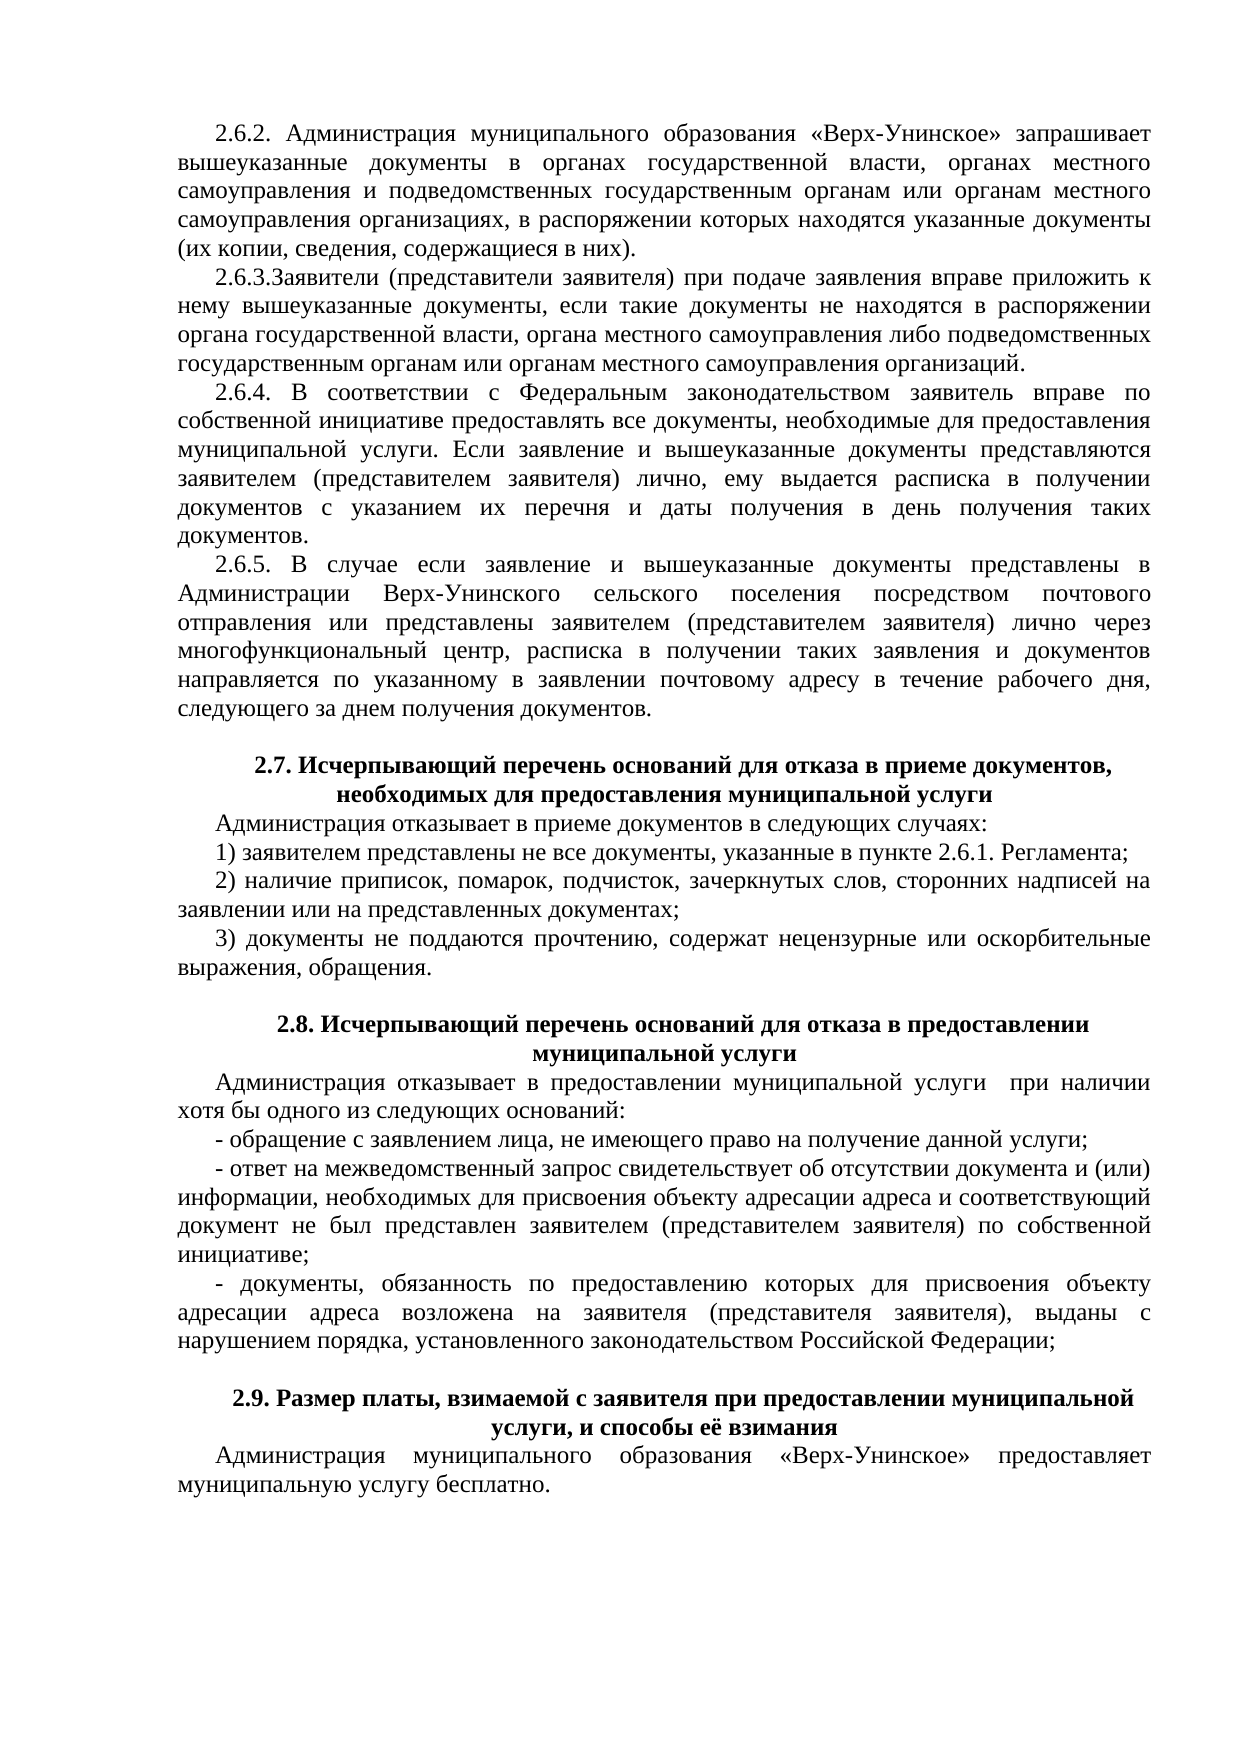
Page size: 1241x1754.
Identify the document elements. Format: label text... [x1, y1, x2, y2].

text 2.7. Исчерпывающий перечень оснований для отказа в приеме документов, необходимых для предоставления муниципальной услуги [177, 751, 1152, 808]
text 3) документы не поддаются прочтению, содержат нецензурные или оскорбительные выражения, обращения. [177, 923, 1152, 981]
text 2.8. Исчерпывающий перечень оснований для отказа в предоставлении муниципальной услуги [177, 1009, 1152, 1067]
text 1) заявителем представлены не все документы, указанные в пункте 2.6.1. Регламента; [177, 837, 1152, 866]
text 2.6.3.Заявители (представители заявителя) при подаче заявления вправе приложить к нему вышеуказанные документы, если такие документы не находятся в распоряжении органа государственной власти, органа местного самоуправления либо подведомственных государственным органам или органам местного самоуправления организаций. [177, 262, 1152, 377]
text 2.9. Размер платы, взимаемой с заявителя при предоставлении муниципальной услуги, и способы её взимания [177, 1383, 1152, 1441]
text 2) наличие приписок, помарок, подчисток, зачеркнутых слов, сторонних надписей на заявлении или на представленных документах; [177, 866, 1152, 923]
text Администрация отказывает в предоставлении муниципальной услуги при наличии хотя бы одного из следующих оснований: [177, 1067, 1152, 1124]
text 2.6.2. Администрация муниципального образования «Верх-Унинское» запрашивает вышеуказанные документы в органах государственной власти, органах местного самоуправления и подведомственных государственным органам или органам местного самоуправления организациях, в распоряжении которых находятся указанные документы (их копии, сведения, содержащиеся в них). [177, 118, 1152, 262]
text Администрация отказывает в приеме документов в следующих случаях: [177, 808, 1152, 837]
text - документы, обязанность по предоставлению которых для присвоения объекту адресации адреса возложена на заявителя (представителя заявителя), выданы с нарушением порядка, установленного законодательством Российской Федерации; [177, 1268, 1152, 1354]
text 2.6.5. В случае если заявление и вышеуказанные документы представлены в Администрации Верх-Унинского сельского поселения посредством почтового отправления или представлены заявителем (представителем заявителя) лично через многофункциональный центр, расписка в получении таких заявления и документов направляется по указанному в заявлении почтовому адресу в течение рабочего дня, следующего за днем получения документов. [177, 549, 1152, 722]
text - обращение с заявлением лица, не имеющего право на получение данной услуги; [177, 1124, 1152, 1153]
text - ответ на межведомственный запрос свидетельствует об отсутствии документа и (или) информации, необходимых для присвоения объекту адресации адреса и соответствующий документ не был представлен заявителем (представителем заявителя) по собственной инициативе; [177, 1153, 1152, 1268]
text 2.6.4. В соответствии с Федеральным законодательством заявитель вправе по собственной инициативе предоставлять все документы, необходимые для предоставления муниципальной услуги. Если заявление и вышеуказанные документы представляются заявителем (представителем заявителя) лично, ему выдается расписка в получении документов с указанием их перечня и даты получения в день получения таких документов. [177, 377, 1152, 549]
text Администрация муниципального образования «Верх-Унинское» предоставляет муниципальную услугу бесплатно. [177, 1441, 1152, 1498]
